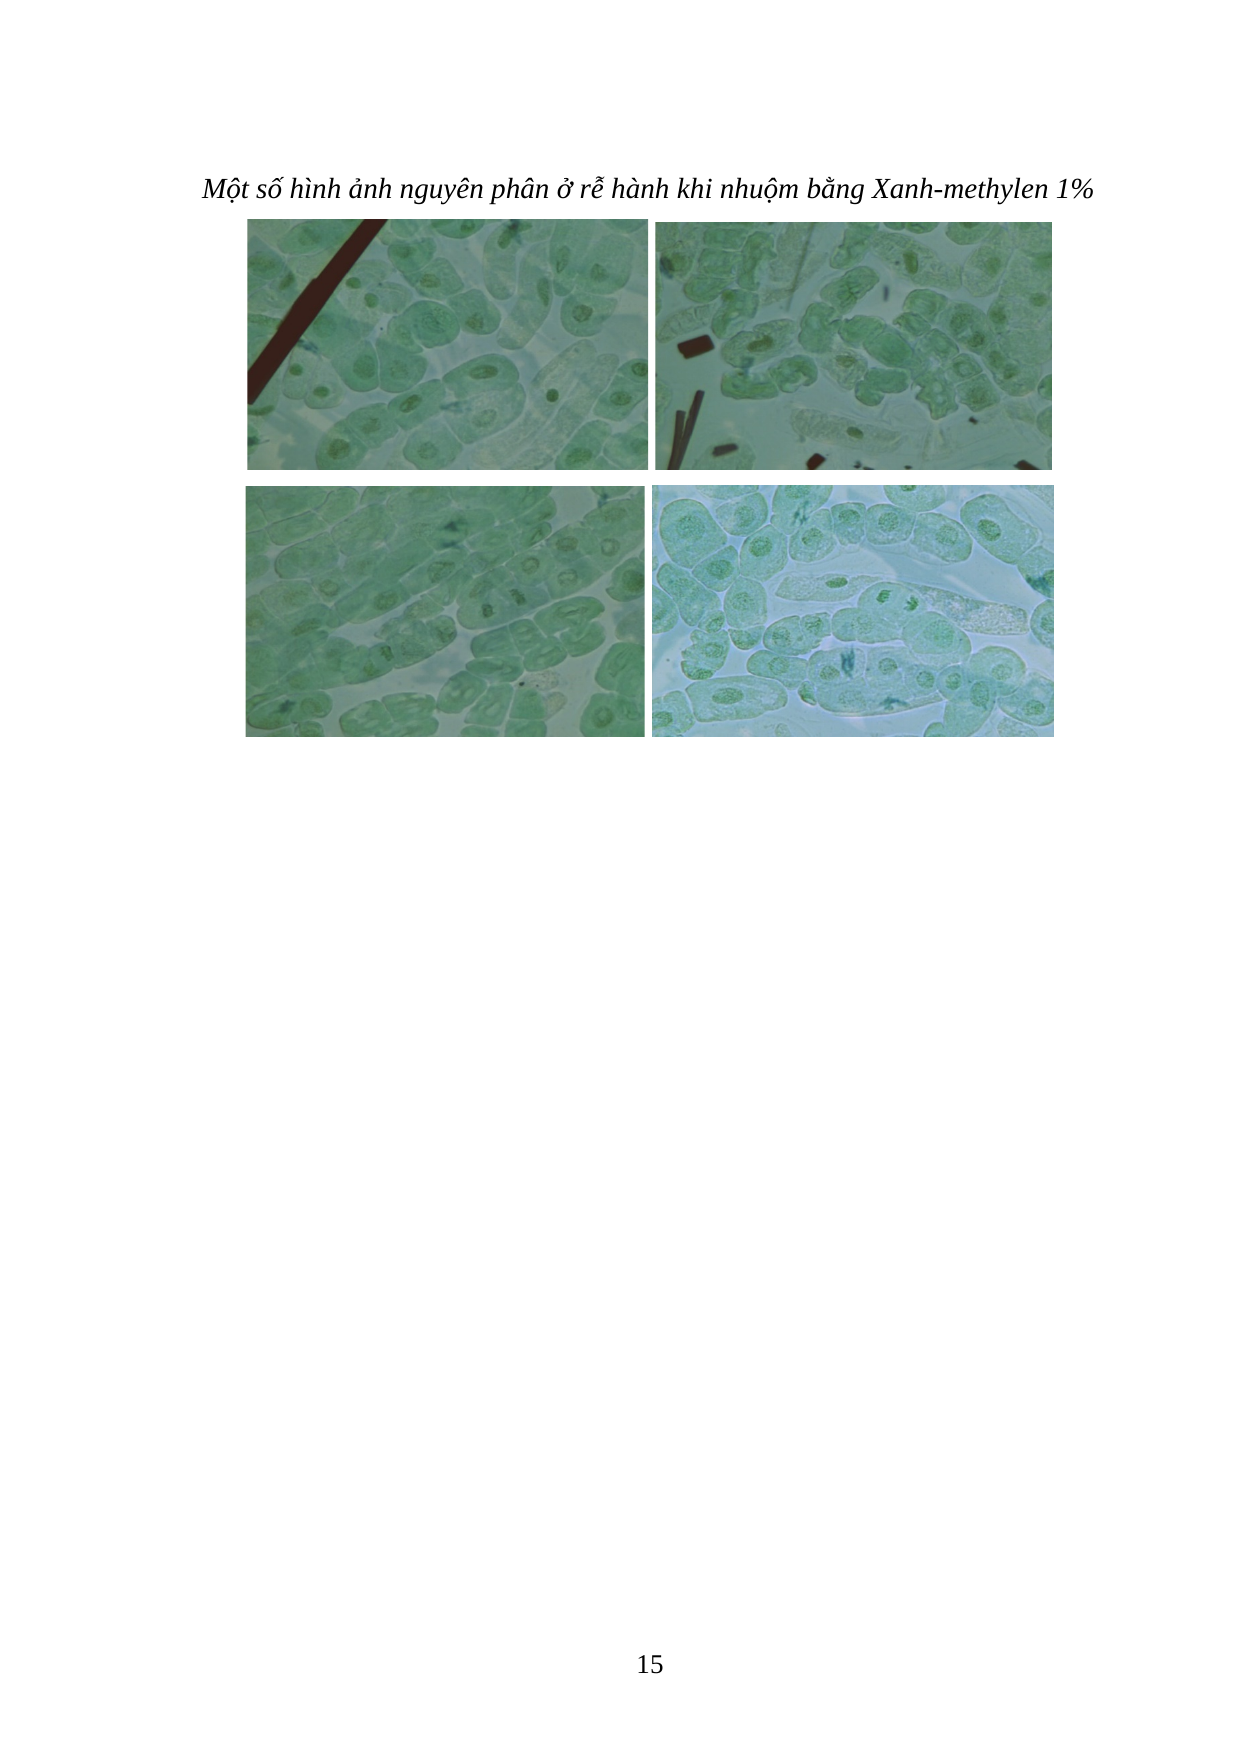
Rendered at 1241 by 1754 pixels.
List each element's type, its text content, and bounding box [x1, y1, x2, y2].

picture [247, 219, 649, 470]
text Một số hình ảnh nguyên phân ở rễ hành khi nhuộm bằng Xanh-methylen 1% [177, 171, 1122, 204]
picture [655, 222, 1052, 470]
picture [245, 486, 645, 737]
picture [652, 485, 1054, 737]
